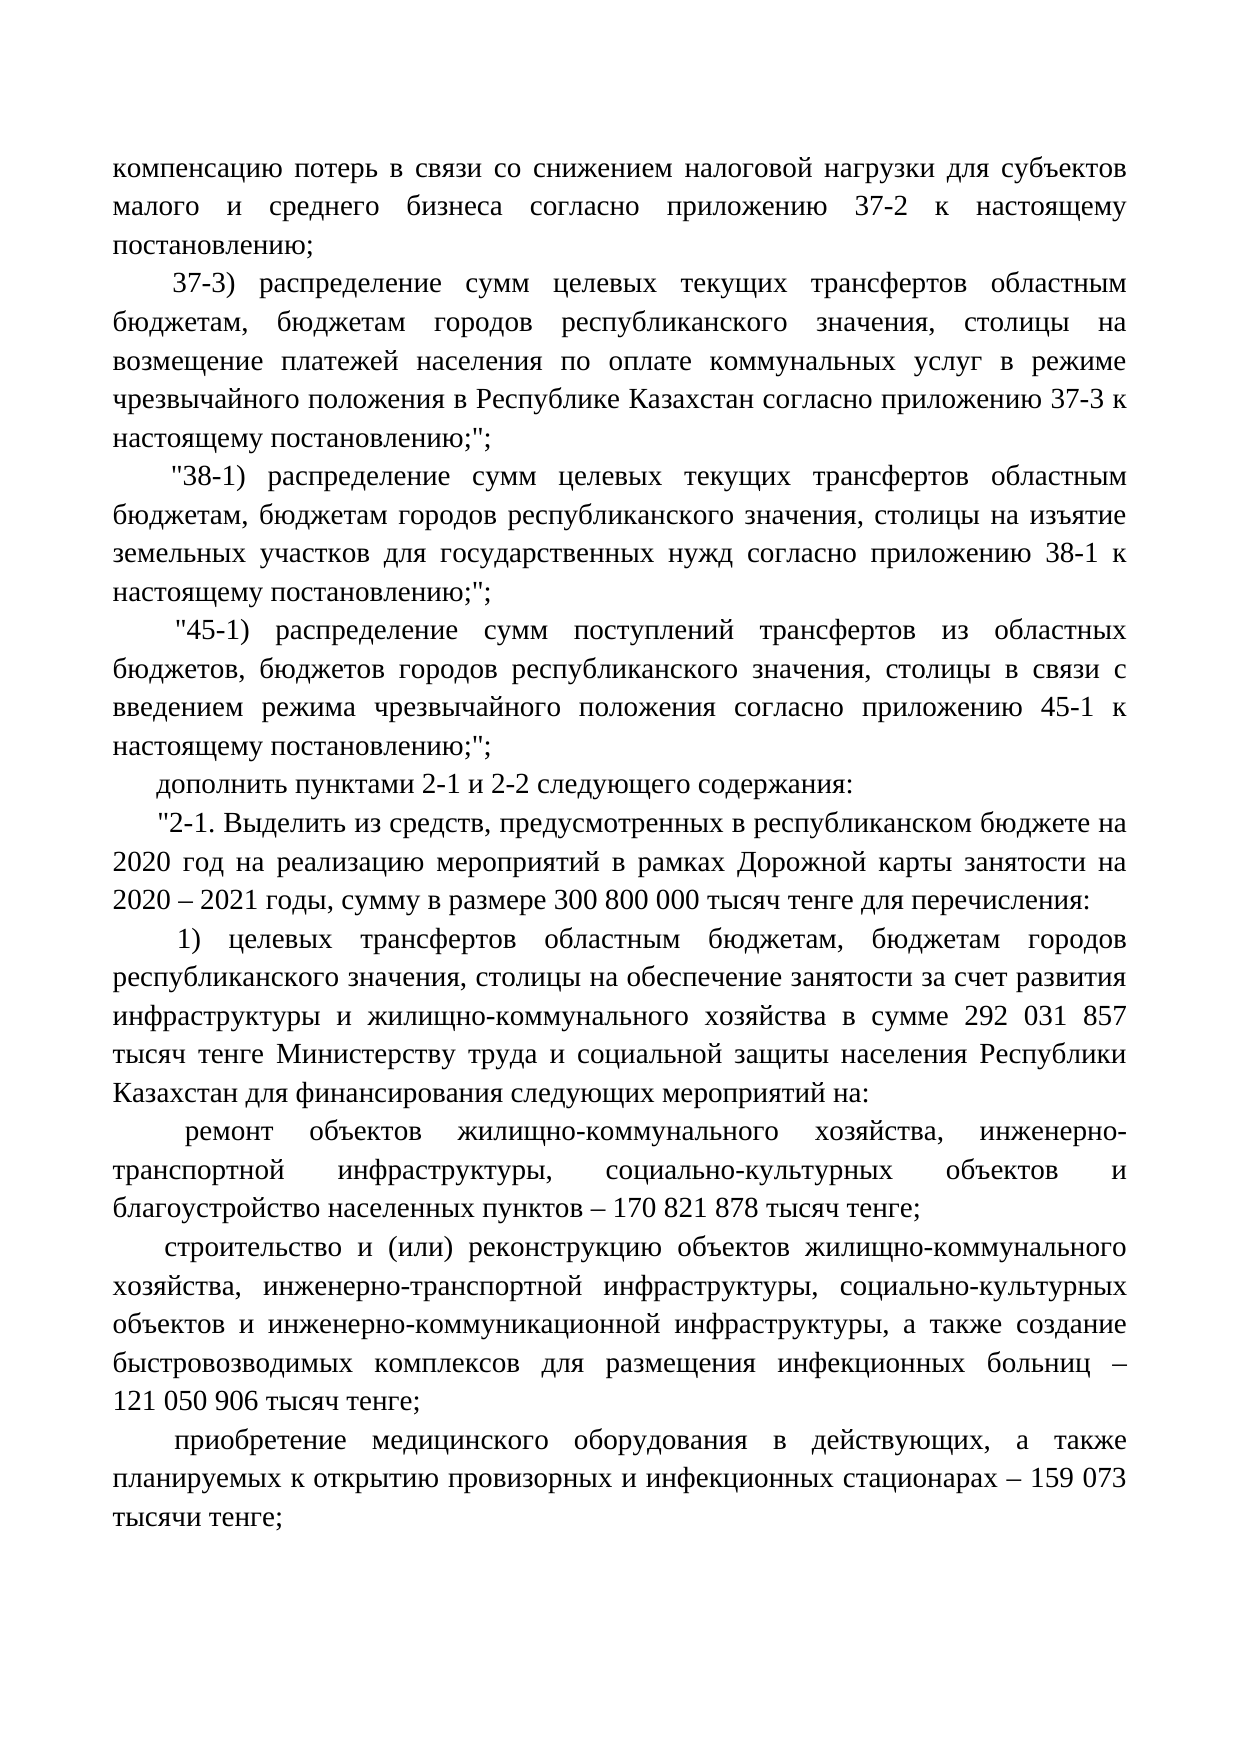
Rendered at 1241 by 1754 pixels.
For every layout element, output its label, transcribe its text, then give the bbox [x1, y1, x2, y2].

text строительство и (или) реконструкцию объектов жилищно-коммунального хозяйства, инженерно-транспортной инфраструктуры, социально-культурных объектов и инженерно-коммуникационной инфраструктуры, а также создание быстровозводимых комплексов для размещения инфекционных больниц – 121 050 906 тысяч тенге; [112, 1229, 1128, 1417]
text приобретение медицинского оборудования в действующих, а также планируемых к открытию провизорных и инфекционных стационарах – 159 073 тысячи тенге; [112, 1422, 1128, 1532]
text "45-1) распределение сумм поступлений трансфертов из областных бюджетов, бюджетов городов республиканского значения, столицы в связи с введением режима чрезвычайного положения согласно приложению 45-1 к настоящему постановлению;"; [112, 612, 1128, 762]
text "2-1. Выделить из средств, предусмотренных в республиканском бюджете на 2020 год на реализацию мероприятий в рамках Дорожной карты занятости на 2020 – 2021 годы, сумму в размере 300 800 000 тысяч тенге для перечисления: [112, 805, 1128, 916]
text "38-1) распределение сумм целевых текущих трансфертов областным бюджетам, бюджетам городов республиканского значения, столицы на изъятие земельных участков для государственных нужд согласно приложению 38-1 к настоящему постановлению;"; [112, 458, 1128, 607]
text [112, 150, 1128, 261]
text ремонт объектов жилищно-коммунального хозяйства, инженерно-транспортной инфраструктуры, социально-культурных объектов и благоустройство населенных пунктов – 170 821 878 тысяч тенге; [112, 1113, 1128, 1224]
text 37-3) распределение сумм целевых текущих трансфертов областным бюджетам, бюджетам городов республиканского значения, столицы на возмещение платежей населения по оплате коммунальных услуг в режиме чрезвычайного положения в Республике Казахстан согласно приложению 37-3 к настоящему постановлению;"; [112, 266, 1128, 453]
text 1) целевых трансфертов областным бюджетам, бюджетам городов республиканского значения, столицы на обеспечение занятости за счет развития инфраструктуры и жилищно-коммунального хозяйства в сумме 292 031 857 тысяч тенге Министерству труда и социальной защиты населения Республики Казахстан для финансирования следующих мероприятий на: [112, 921, 1128, 1108]
text дополнить пунктами 2-1 и 2-2 следующего содержания: [112, 767, 1128, 800]
